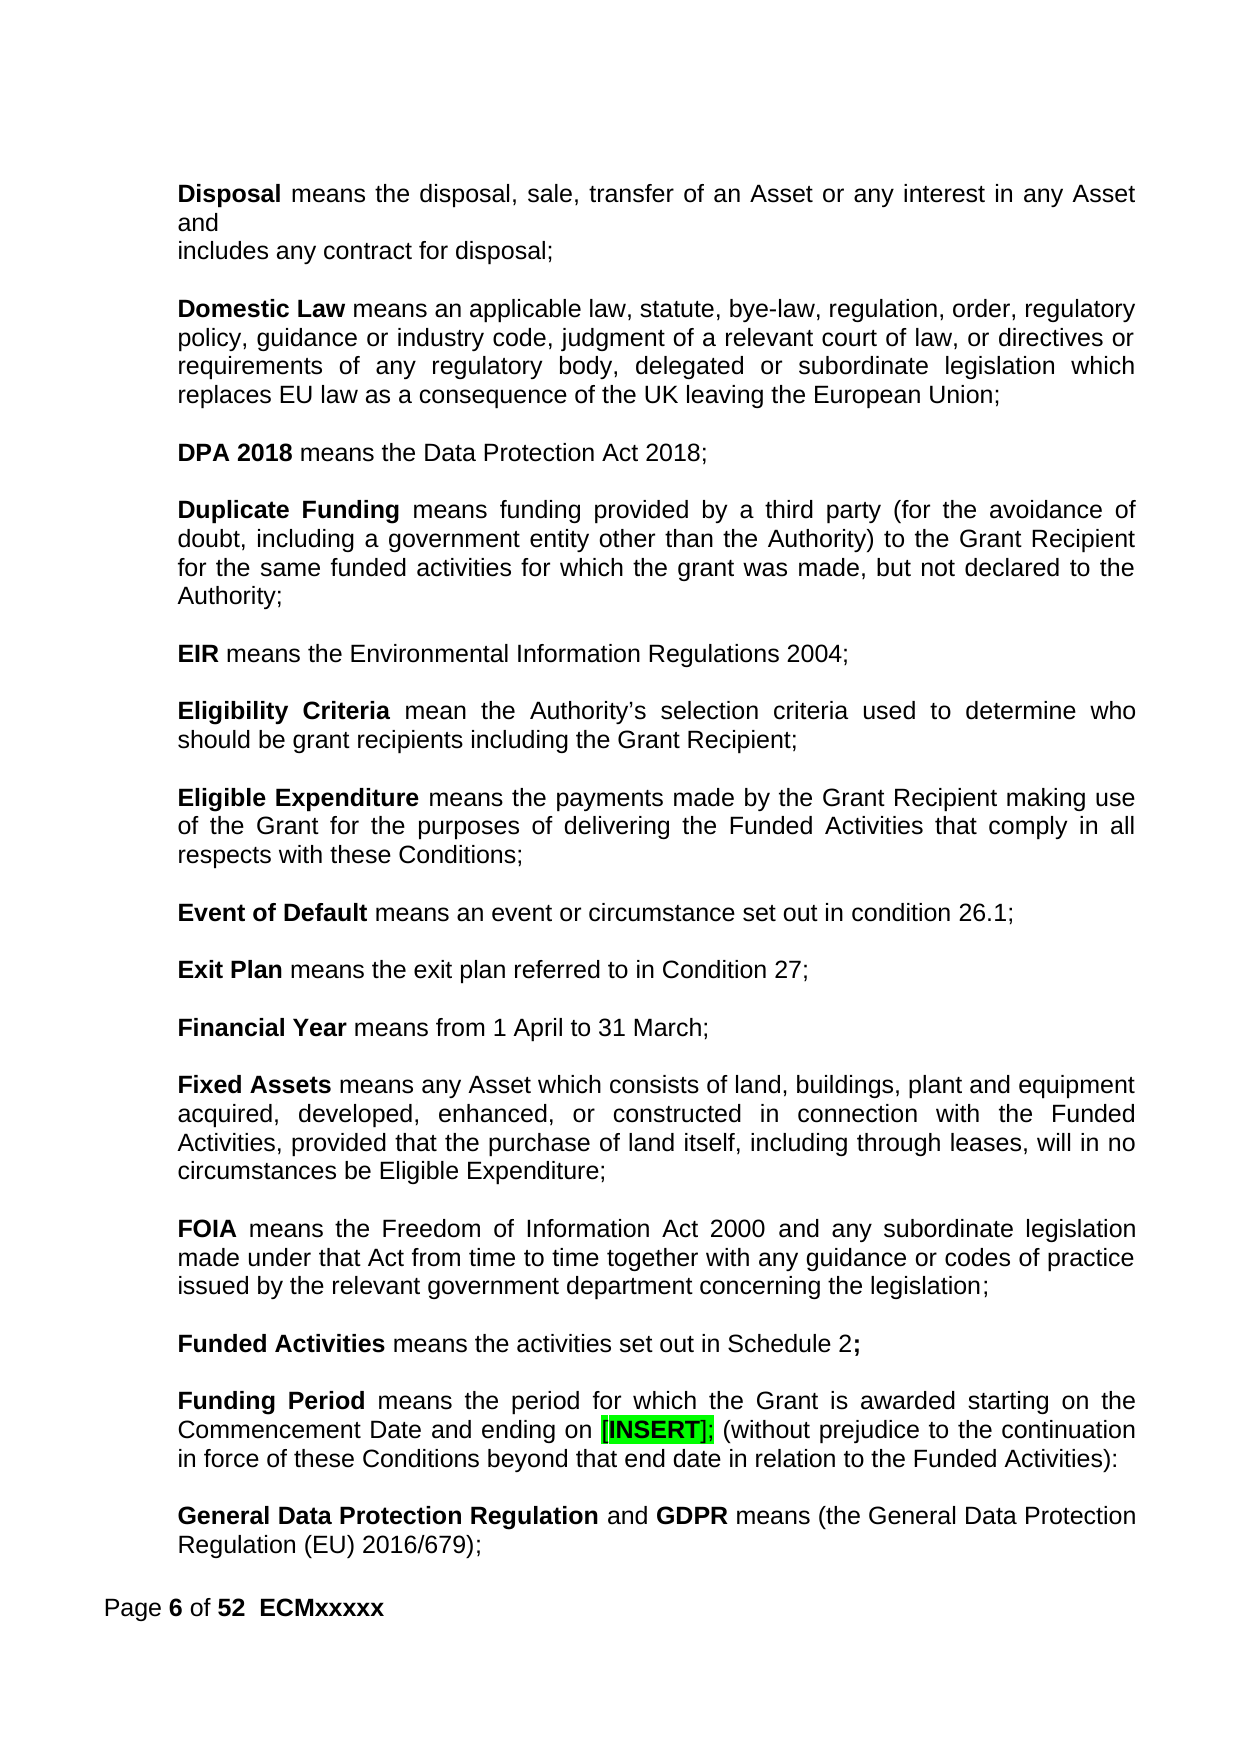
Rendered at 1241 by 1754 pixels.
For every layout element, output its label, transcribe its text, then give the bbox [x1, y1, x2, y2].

text General Data Protection Regulation and GDPR means (the General Data Protection Regulation (EU) 2016/679); [177, 1501, 1137, 1559]
text Domestic Law means an applicable law, statute, bye-law, regulation, order, regulatory policy, guidance or industry code, judgment of a relevant court of law, or directives or requirements of any regulatory body, delegated or subordinate legislation which replaces EU law as a consequence of the UK leaving the European Union; [177, 294, 1137, 409]
text EIR means the Environmental Information Regulations 2004; [177, 639, 1137, 667]
text Eligibility Criteria mean the Authority’s selection criteria used to determine who should be grant recipients including the Grant Recipient; [177, 696, 1137, 754]
text Fixed Assets means any Asset which consists of land, buildings, plant and equipment acquired, developed, enhanced, or constructed in connection with the Funded Activities, provided that the purchase of land itself, including through leases, will in no circumstances be Eligible Expenditure; [177, 1070, 1137, 1185]
text Duplicate Funding means funding provided by a third party (for the avoidance of doubt, including a government entity other than the Authority) to the Grant Recipient for the same funded activities for which the grant was made, but not declared to the Authority; [177, 495, 1137, 610]
text FOIA means the Freedom of Information Act 2000 and any subordinate legislation made under that Act from time to time together with any guidance or codes of practice issued by the relevant government department concerning the legislation; [177, 1214, 1137, 1300]
text Financial Year means from 1 April to 31 March; [177, 1012, 1137, 1041]
text includes any contract for disposal; [177, 236, 1137, 265]
text Eligible Expenditure means the payments made by the Grant Recipient making use of the Grant for the purposes of delivering the Funded Activities that comply in all respects with these Conditions; [177, 782, 1137, 869]
text Funded Activities means the activities set out in Schedule 2; [177, 1329, 1137, 1357]
text Funding Period means the period for which the Grant is awarded starting on the Commencement Date and ending on [INSERT]; (without prejudice to the continuation in force of these Conditions beyond that end date in relation to the Funded Activities): [177, 1386, 1137, 1472]
text DPA 2018 means the Data Protection Act 2018; [177, 437, 1137, 466]
text Exit Plan means the exit plan referred to in Condition 27; [177, 955, 1137, 984]
text Disposal means the disposal, sale, transfer of an Asset or any interest in any Asset and [177, 179, 1137, 236]
text Event of Default means an event or circumstance set out in condition 26.1; [177, 897, 1137, 926]
